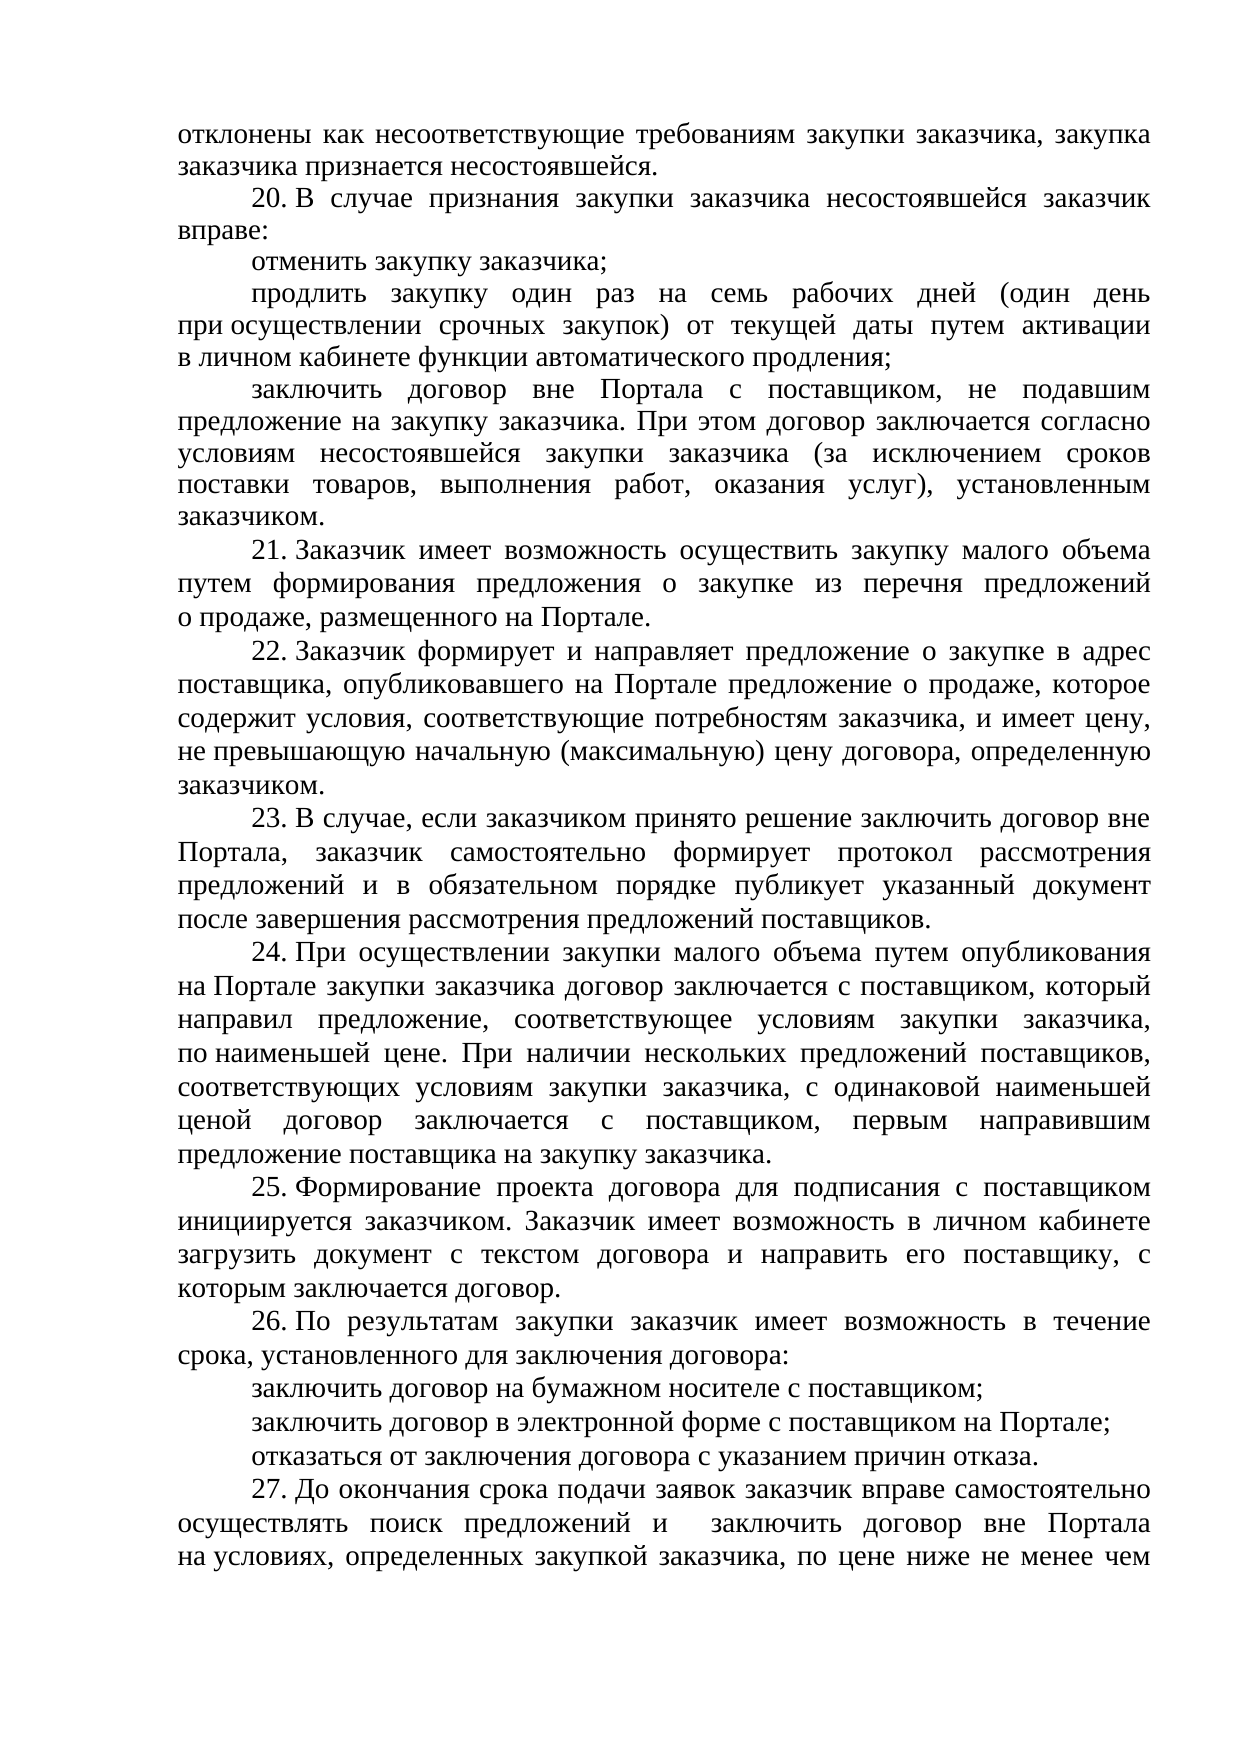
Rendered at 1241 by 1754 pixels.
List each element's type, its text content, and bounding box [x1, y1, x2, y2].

text 26. По результатам закупки заказчик имеет возможность в течение срока, установленного для заключения договора: [177, 1303, 1152, 1371]
text 22. Заказчик формирует и направляет предложение о закупке в адрес поставщика, опубликовавшего на Портале предложение о продаже, которое содержит условия, соответствующие потребностям заказчика, и имеет цену, не превышающую начальную (максимальную) цену договора, определенную заказчиком. [177, 633, 1152, 800]
text 23. В случае, если заказчиком принято решение заключить договор вне Портала, заказчик самостоятельно формирует протокол рассмотрения предложений и в обязательном порядке публикует указанный документ после завершения рассмотрения предложений поставщиков. [177, 800, 1152, 934]
text 25. Формирование проекта договора для подписания с поставщиком инициируется заказчиком. Заказчик имеет возможность в личном кабинете загрузить документ с текстом договора и направить его поставщику, с которым заключается договор. [177, 1169, 1152, 1303]
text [177, 1471, 1152, 1572]
text 21. Заказчик имеет возможность осуществить закупку малого объема путем формирования предложения о закупке из перечня предложений о продаже, размещенного на Портале. [177, 532, 1152, 633]
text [177, 118, 1152, 182]
text заключить договор в электронной форме с поставщиком на Портале; [177, 1404, 1152, 1438]
text 20. В случае признания закупки заказчика несостоявшейся заказчик вправе: [177, 182, 1152, 245]
text заключить договор вне Портала с поставщиком, не подавшим предложение на закупку заказчика. При этом договор заключается согласно условиям несостоявшейся закупки заказчика (за исключением сроков поставки товаров, выполнения работ, оказания услуг), установленным заказчиком. [177, 373, 1152, 532]
text отменить закупку заказчика; [177, 245, 1152, 277]
text заключить договор на бумажном носителе с поставщиком; [177, 1371, 1152, 1404]
text продлить закупку один раз на семь рабочих дней (один день при осуществлении срочных закупок) от текущей даты путем активации в личном кабинете функции автоматического продления; [177, 277, 1152, 373]
text 24. При осуществлении закупки малого объема путем опубликования на Портале закупки заказчика договор заключается с поставщиком, который направил предложение, соответствующее условиям закупки заказчика, по наименьшей цене. При наличии нескольких предложений поставщиков, соответствующих условиям закупки заказчика, с одинаковой наименьшей ценой договор заключается с поставщиком, первым направившим предложение поставщика на закупку заказчика. [177, 934, 1152, 1169]
text отказаться от заключения договора с указанием причин отказа. [177, 1438, 1152, 1471]
